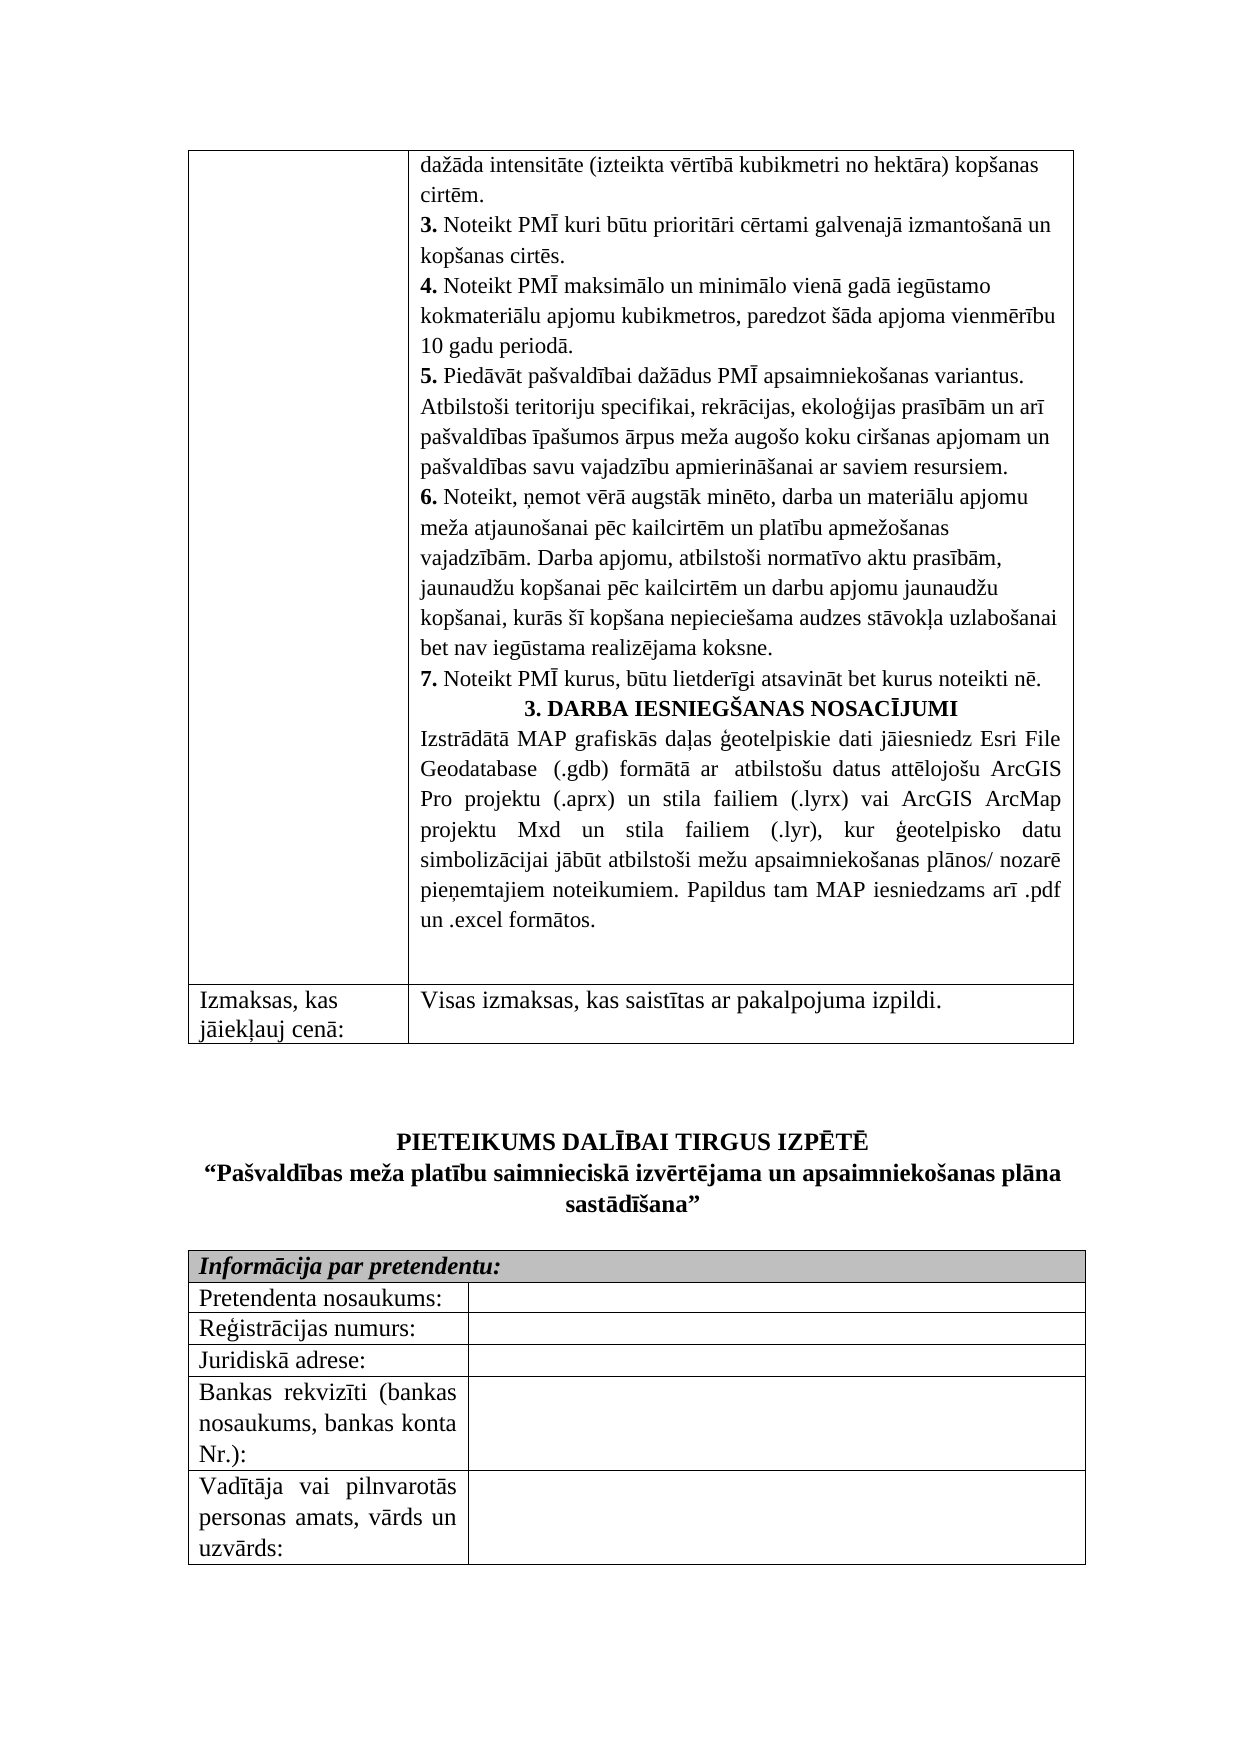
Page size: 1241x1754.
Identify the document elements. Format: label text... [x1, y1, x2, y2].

table_cell Bankas rekvizīti (bankas nosaukums, bankas konta Nr.): [189, 1377, 468, 1470]
table_cell [469, 1283, 1085, 1312]
table_cell Vadītāja vai pilnvarotās personas amats, vārds un uzvārds: [189, 1471, 468, 1564]
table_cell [189, 151, 408, 984]
text PIETEIKUMS DALĪBAI TIRGUS IZPĒTĒ [187, 1127, 1078, 1155]
table_cell Izmaksas, kas jāiekļauj cenā: [189, 985, 408, 1043]
table_cell Pretendenta nosaukums: [189, 1283, 468, 1312]
table_cell [469, 1313, 1085, 1344]
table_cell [409, 151, 1073, 984]
table_cell [469, 1345, 1085, 1376]
table_cell [469, 1377, 1085, 1470]
table_cell Visas izmaksas, kas saistītas ar pakalpojuma izpildi. [409, 985, 1073, 1043]
text “Pašvaldības meža platību saimnieciskā izvērtējama un apsaimniekošanas plāna sastādīšana” [187, 1158, 1078, 1217]
table_cell Juridiskā adrese: [189, 1345, 468, 1376]
table_header Informācija par pretendentu: [189, 1251, 1085, 1282]
table_cell Reģistrācijas numurs: [189, 1313, 468, 1344]
table_cell [469, 1471, 1085, 1564]
